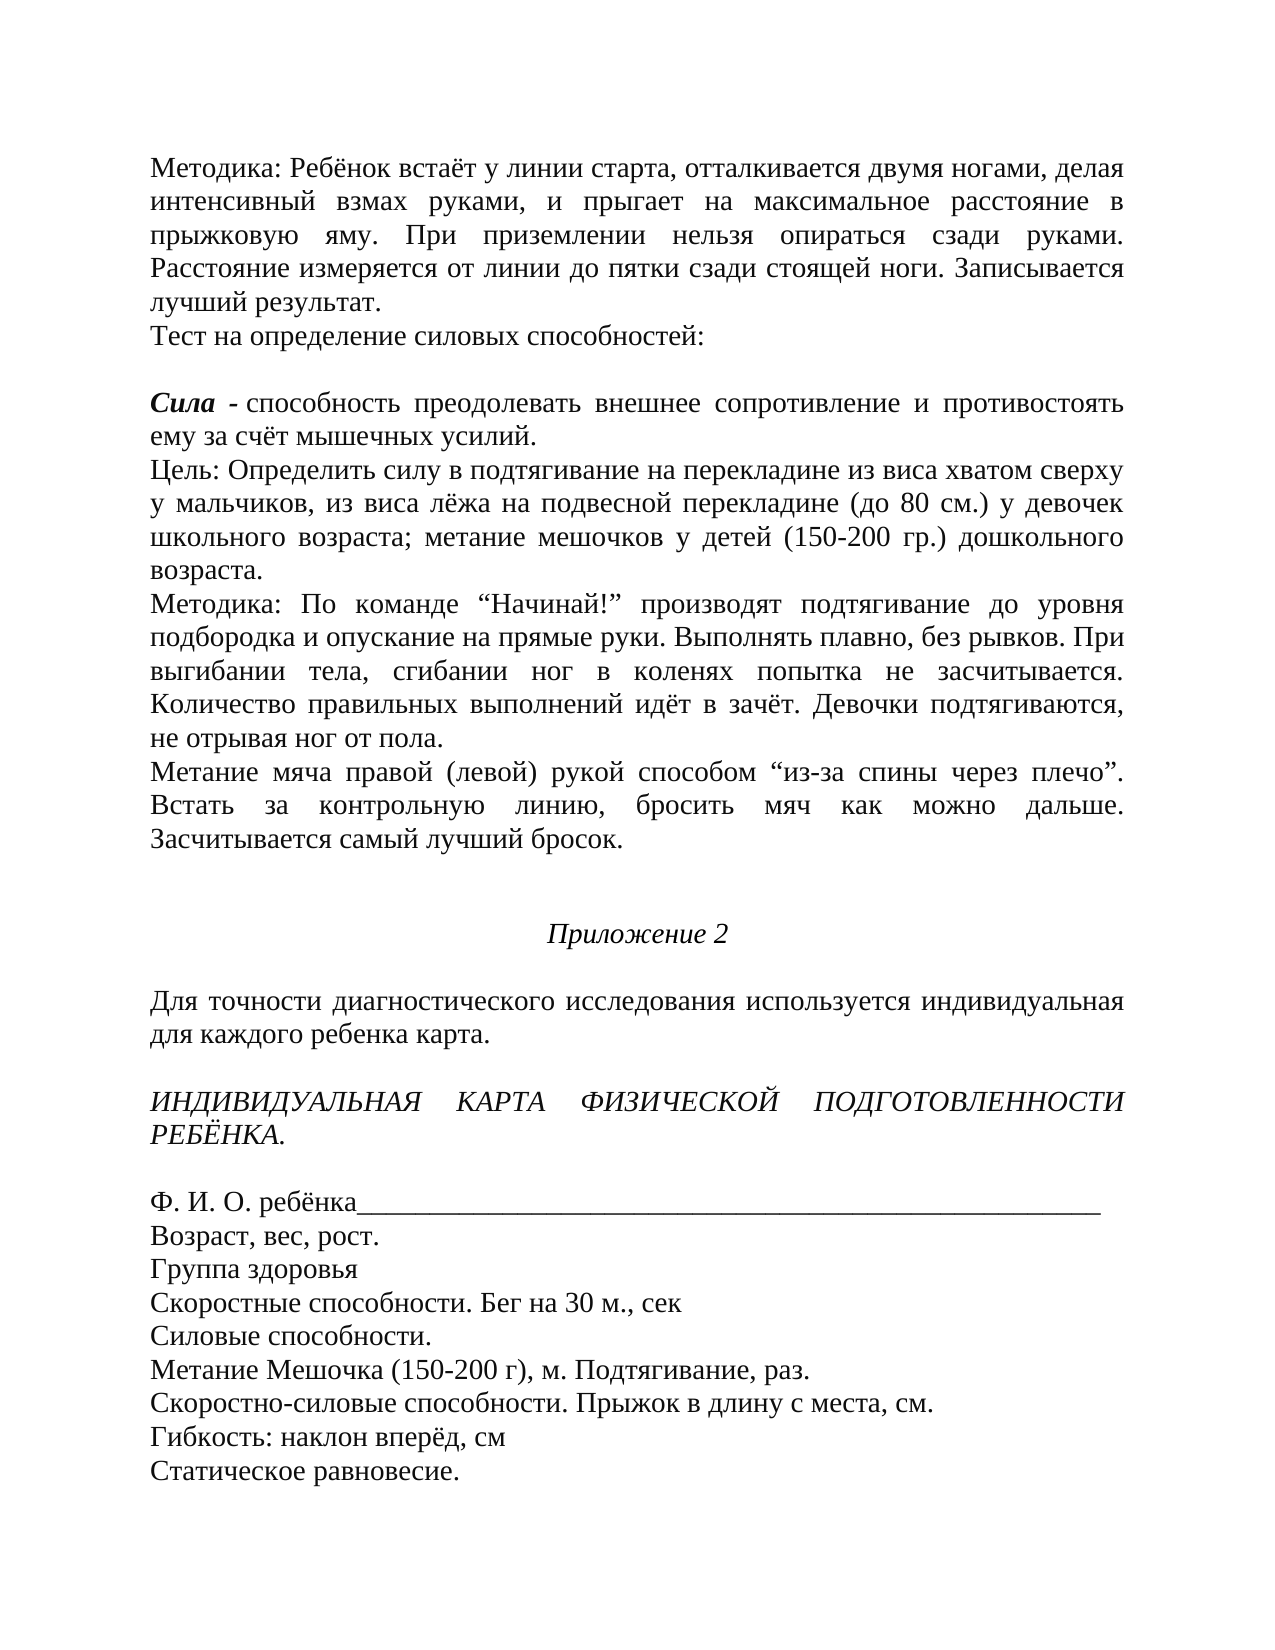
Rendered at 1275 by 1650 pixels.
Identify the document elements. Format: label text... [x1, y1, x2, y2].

text Тест на определение силовых способностей: [150, 318, 1125, 351]
text Гибкость: наклон вперёд, см [150, 1419, 1125, 1453]
text Скоростные способности. Бег на 30 м., сек [150, 1285, 1125, 1318]
text Методика: Ребёнок встаёт у линии старта, отталкивается двумя ногами, делая интенсивный взмах руками, и прыгает на максимальное расстояние в прыжковую яму. При приземлении нельзя опираться сзади руками. Расстояние измеряется от линии до пятки сзади стоящей ноги. Записывается лучший результат. [150, 150, 1125, 318]
text Приложение 2 [150, 916, 1125, 949]
text Сила - способность преодолевать внешнее сопротивление и противостоять ему за счёт мышечных усилий. [150, 385, 1125, 452]
text Методика: По команде “Начинай!” производят подтягивание до уровня подбородка и опускание на прямые руки. Выполнять плавно, без рывков. При выгибании тела, сгибании ног в коленях попытка не засчитывается. Количество правильных выполнений идёт в зачёт. Девочки подтягиваются, не отрывая ног от пола. [150, 586, 1125, 754]
text Силовые способности. [150, 1318, 1125, 1352]
text Статическое равновесие. [150, 1453, 1125, 1486]
text Возраст, вес, рост. [150, 1218, 1125, 1251]
text Метание мяча правой (левой) рукой способом “из-за спины через плечо”. Встать за контрольную линию, бросить мяч как можно дальше. Засчитывается самый лучший бросок. [150, 754, 1125, 854]
text Группа здоровья [150, 1251, 1125, 1285]
text Для точности диагностического исследования используется индивидуальная для каждого ребенка карта. [150, 949, 1125, 1050]
text ИНДИВИДУАЛЬНАЯ КАРТА ФИЗИЧЕСКОЙ ПОДГОТОВЛЕННОСТИ РЕБЁНКА. [150, 1084, 1125, 1151]
text Метание Мешочка (150-200 г), м. Подтягивание, раз. [150, 1352, 1125, 1386]
text Скоростно-силовые способности. Прыжок в длину с места, см. [150, 1386, 1125, 1419]
text Цель: Определить силу в подтягивание на перекладине из виса хватом сверху у мальчиков, из виса лёжа на подвесной перекладине (до 80 см.) у девочек школьного возраста; метание мешочков у детей (150-200 гр.) дошкольного возраста. [150, 452, 1125, 586]
text Ф. И. О. ребёнка___________________________________________________ [150, 1184, 1125, 1218]
